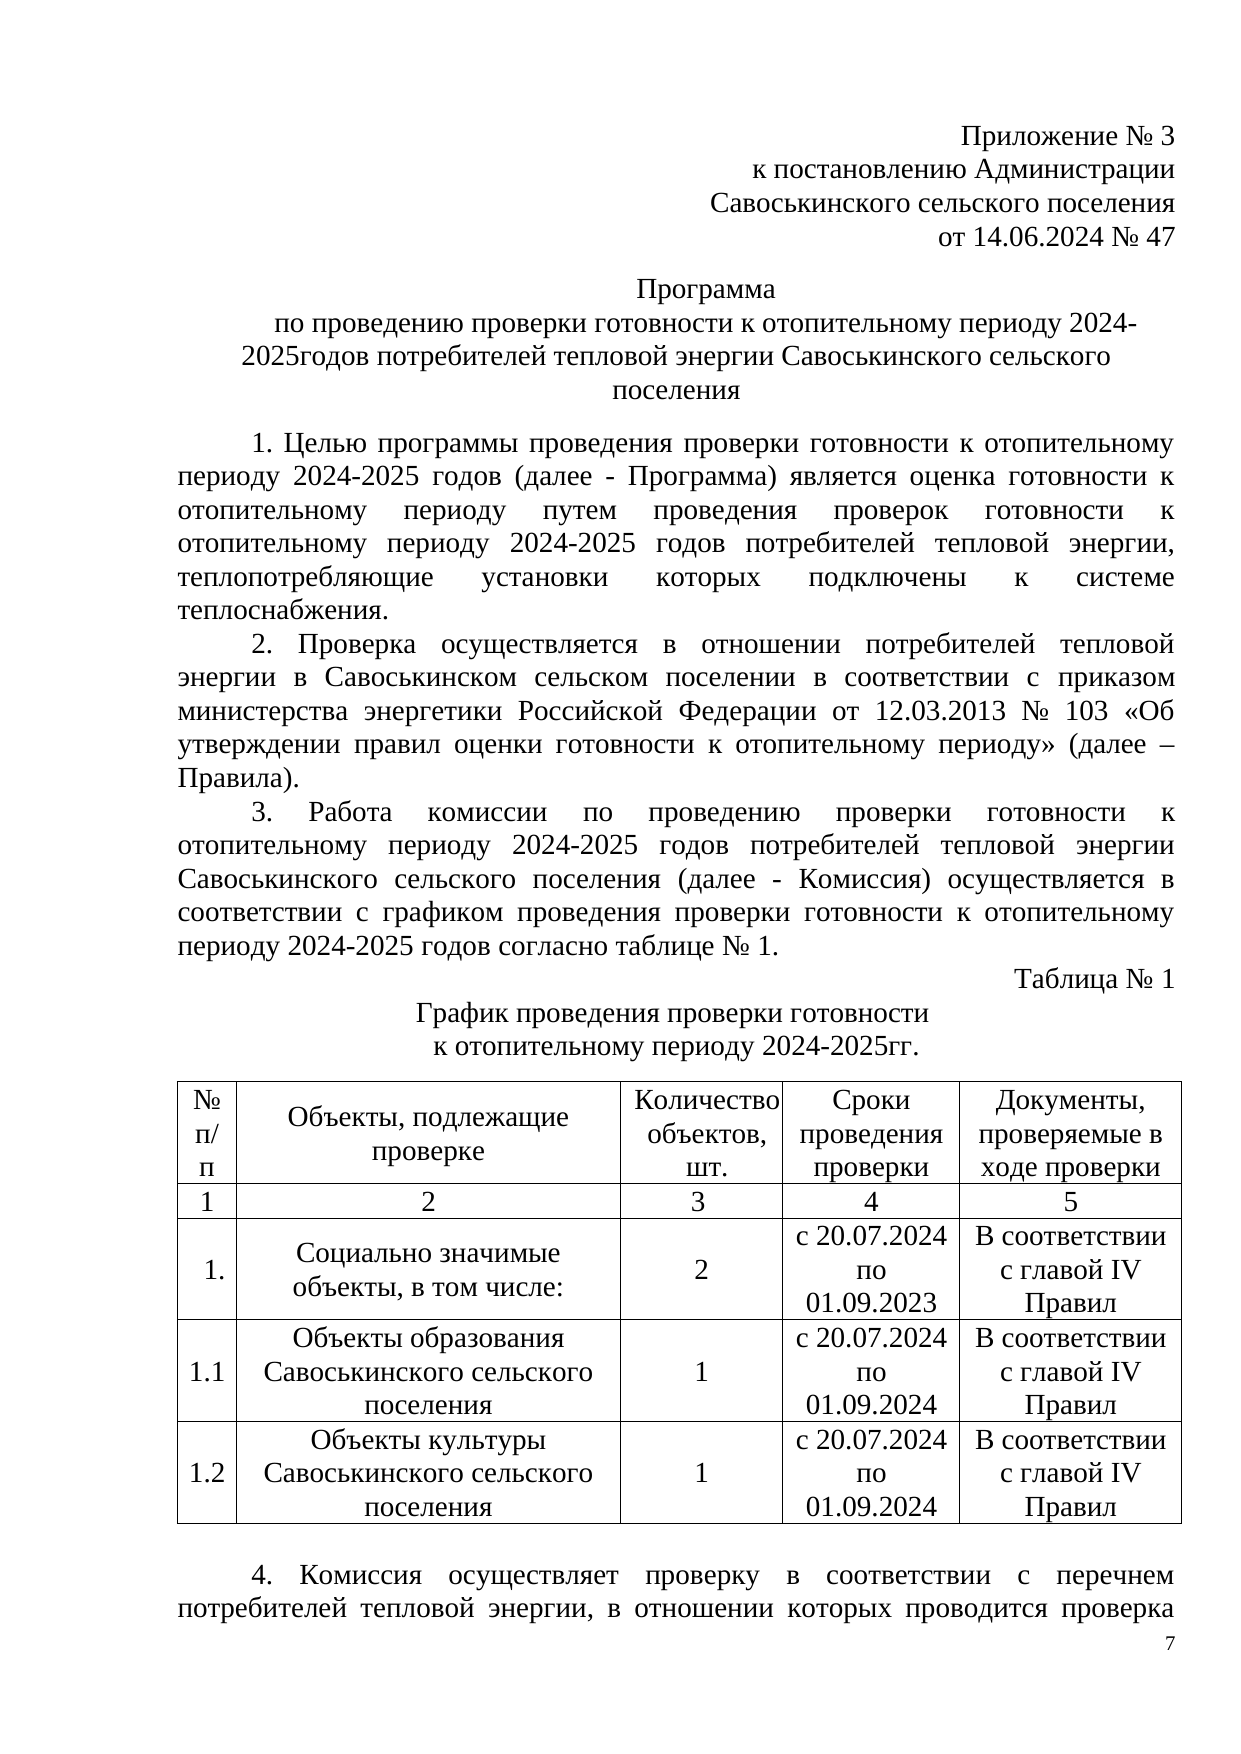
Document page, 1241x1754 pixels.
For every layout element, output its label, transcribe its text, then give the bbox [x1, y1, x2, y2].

table_header Объекты, подлежащие проверке [237, 1082, 620, 1183]
title Программа [177, 271, 1175, 305]
table_cell 5 [960, 1184, 1181, 1217]
table_cell 3 [621, 1184, 782, 1217]
table_cell 1 [178, 1184, 236, 1217]
text Таблица № 1 [177, 961, 1175, 995]
table_cell 1 [621, 1422, 782, 1522]
table_cell В соответствии с главой IV Правил [960, 1219, 1181, 1319]
text Савоськинского сельского поселения [177, 185, 1175, 219]
table_header № п/п [178, 1082, 236, 1183]
text 2. Проверка осуществляется в отношении потребителей тепловой энергии в Савоськинском сельском поселении в соответствии с приказом министерства энергетики Российской Федерации от 12.03.2013 № 103 «Об утверждении правил оценки готовности к отопительному периоду» (далее – Правила). [177, 626, 1175, 794]
text к постановлению Администрации [177, 152, 1175, 185]
text 1. Целью программы проведения проверки готовности к отопительному периоду 2024-2025 годов (далее - Программа) является оценка готовности к отопительному периоду путем проведения проверок готовности к отопительному периоду 2024-2025 годов потребителей тепловой энергии, теплопотребляющие установки которых подключены к системе теплоснабжения. [177, 425, 1175, 626]
table_cell 1 [621, 1320, 782, 1421]
table_cell Социально значимые объекты, в том числе: [237, 1219, 620, 1319]
table_cell В соответствии с главой IV Правил [960, 1320, 1181, 1421]
table_cell с 20.07.2024 по 01.09.2023 [783, 1219, 959, 1319]
table_header Количество объектов, шт. [621, 1082, 782, 1183]
text от 14.06.2024 № 47 [177, 219, 1175, 252]
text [177, 1557, 1175, 1624]
table_cell 1.2 [178, 1422, 236, 1522]
text График проведения проверки готовности к отопительному периоду 2024-2025гг. [177, 995, 1175, 1062]
text Приложение № 3 [177, 118, 1175, 152]
text по проведению проверки готовности к отопительному периоду 2024-2025годов потребителей тепловой энергии Савоськинского сельского поселения [177, 305, 1175, 406]
table_cell 4 [783, 1184, 959, 1217]
table_cell с 20.07.2024 по 01.09.2024 [783, 1320, 959, 1421]
table_cell Объекты образования Савоськинского сельского поселения [237, 1320, 620, 1421]
table_header Сроки проведения проверки [783, 1082, 959, 1183]
table_cell 2 [237, 1184, 620, 1217]
table_cell 1.1 [178, 1320, 236, 1421]
table_cell Объекты культуры Савоськинского сельского поселения [237, 1422, 620, 1522]
text 3. Работа комиссии по проведению проверки готовности к отопительному периоду 2024-2025 годов потребителей тепловой энергии Савоськинского сельского поселения (далее - Комиссия) осуществляется в соответствии с графиком проведения проверки готовности к отопительному периоду 2024-2025 годов согласно таблице № 1. [177, 794, 1175, 961]
table_cell 2 [621, 1219, 782, 1319]
table_cell с 20.07.2024 по 01.09.2024 [783, 1422, 959, 1522]
table_header Документы, проверяемые в ходе проверки [960, 1082, 1181, 1183]
table_cell В соответствии с главой IV Правил [960, 1422, 1181, 1522]
table_cell 1. [178, 1219, 236, 1319]
